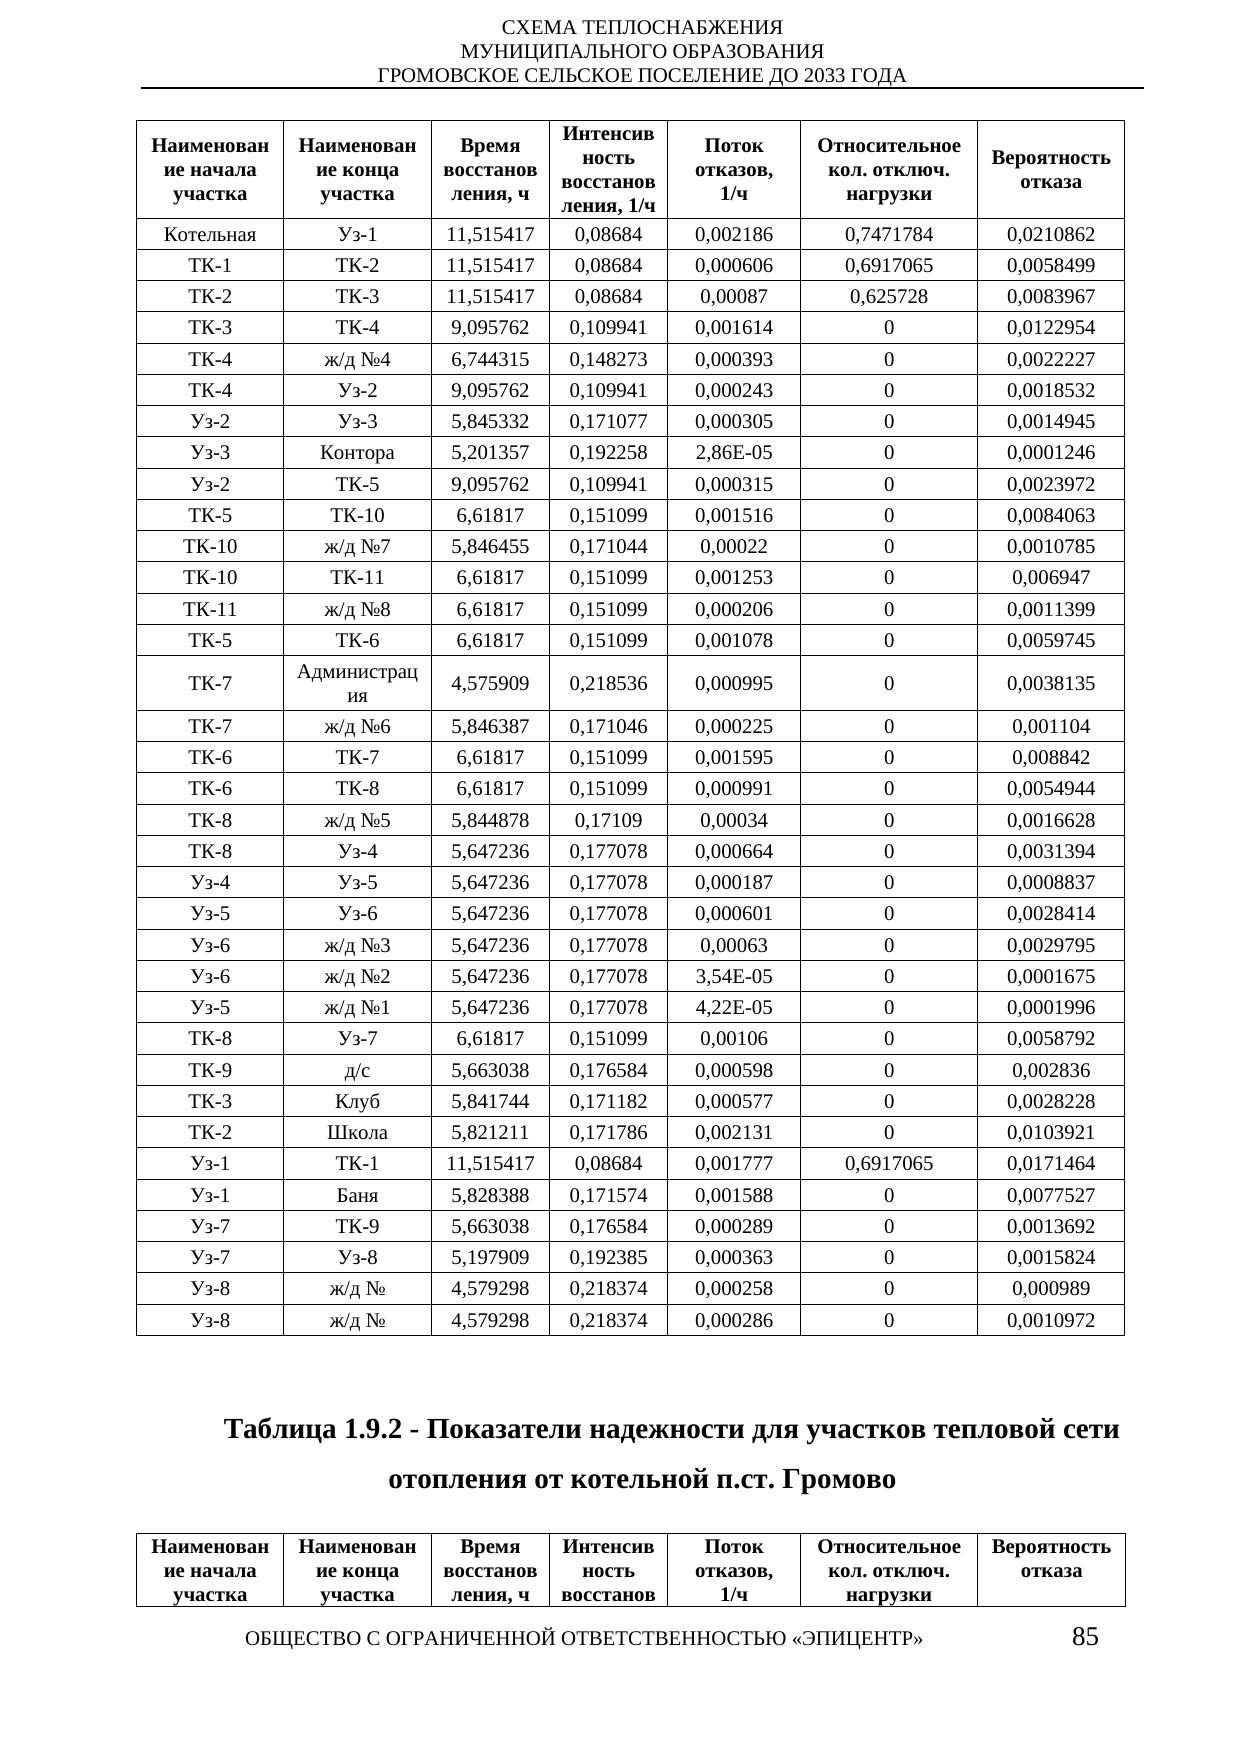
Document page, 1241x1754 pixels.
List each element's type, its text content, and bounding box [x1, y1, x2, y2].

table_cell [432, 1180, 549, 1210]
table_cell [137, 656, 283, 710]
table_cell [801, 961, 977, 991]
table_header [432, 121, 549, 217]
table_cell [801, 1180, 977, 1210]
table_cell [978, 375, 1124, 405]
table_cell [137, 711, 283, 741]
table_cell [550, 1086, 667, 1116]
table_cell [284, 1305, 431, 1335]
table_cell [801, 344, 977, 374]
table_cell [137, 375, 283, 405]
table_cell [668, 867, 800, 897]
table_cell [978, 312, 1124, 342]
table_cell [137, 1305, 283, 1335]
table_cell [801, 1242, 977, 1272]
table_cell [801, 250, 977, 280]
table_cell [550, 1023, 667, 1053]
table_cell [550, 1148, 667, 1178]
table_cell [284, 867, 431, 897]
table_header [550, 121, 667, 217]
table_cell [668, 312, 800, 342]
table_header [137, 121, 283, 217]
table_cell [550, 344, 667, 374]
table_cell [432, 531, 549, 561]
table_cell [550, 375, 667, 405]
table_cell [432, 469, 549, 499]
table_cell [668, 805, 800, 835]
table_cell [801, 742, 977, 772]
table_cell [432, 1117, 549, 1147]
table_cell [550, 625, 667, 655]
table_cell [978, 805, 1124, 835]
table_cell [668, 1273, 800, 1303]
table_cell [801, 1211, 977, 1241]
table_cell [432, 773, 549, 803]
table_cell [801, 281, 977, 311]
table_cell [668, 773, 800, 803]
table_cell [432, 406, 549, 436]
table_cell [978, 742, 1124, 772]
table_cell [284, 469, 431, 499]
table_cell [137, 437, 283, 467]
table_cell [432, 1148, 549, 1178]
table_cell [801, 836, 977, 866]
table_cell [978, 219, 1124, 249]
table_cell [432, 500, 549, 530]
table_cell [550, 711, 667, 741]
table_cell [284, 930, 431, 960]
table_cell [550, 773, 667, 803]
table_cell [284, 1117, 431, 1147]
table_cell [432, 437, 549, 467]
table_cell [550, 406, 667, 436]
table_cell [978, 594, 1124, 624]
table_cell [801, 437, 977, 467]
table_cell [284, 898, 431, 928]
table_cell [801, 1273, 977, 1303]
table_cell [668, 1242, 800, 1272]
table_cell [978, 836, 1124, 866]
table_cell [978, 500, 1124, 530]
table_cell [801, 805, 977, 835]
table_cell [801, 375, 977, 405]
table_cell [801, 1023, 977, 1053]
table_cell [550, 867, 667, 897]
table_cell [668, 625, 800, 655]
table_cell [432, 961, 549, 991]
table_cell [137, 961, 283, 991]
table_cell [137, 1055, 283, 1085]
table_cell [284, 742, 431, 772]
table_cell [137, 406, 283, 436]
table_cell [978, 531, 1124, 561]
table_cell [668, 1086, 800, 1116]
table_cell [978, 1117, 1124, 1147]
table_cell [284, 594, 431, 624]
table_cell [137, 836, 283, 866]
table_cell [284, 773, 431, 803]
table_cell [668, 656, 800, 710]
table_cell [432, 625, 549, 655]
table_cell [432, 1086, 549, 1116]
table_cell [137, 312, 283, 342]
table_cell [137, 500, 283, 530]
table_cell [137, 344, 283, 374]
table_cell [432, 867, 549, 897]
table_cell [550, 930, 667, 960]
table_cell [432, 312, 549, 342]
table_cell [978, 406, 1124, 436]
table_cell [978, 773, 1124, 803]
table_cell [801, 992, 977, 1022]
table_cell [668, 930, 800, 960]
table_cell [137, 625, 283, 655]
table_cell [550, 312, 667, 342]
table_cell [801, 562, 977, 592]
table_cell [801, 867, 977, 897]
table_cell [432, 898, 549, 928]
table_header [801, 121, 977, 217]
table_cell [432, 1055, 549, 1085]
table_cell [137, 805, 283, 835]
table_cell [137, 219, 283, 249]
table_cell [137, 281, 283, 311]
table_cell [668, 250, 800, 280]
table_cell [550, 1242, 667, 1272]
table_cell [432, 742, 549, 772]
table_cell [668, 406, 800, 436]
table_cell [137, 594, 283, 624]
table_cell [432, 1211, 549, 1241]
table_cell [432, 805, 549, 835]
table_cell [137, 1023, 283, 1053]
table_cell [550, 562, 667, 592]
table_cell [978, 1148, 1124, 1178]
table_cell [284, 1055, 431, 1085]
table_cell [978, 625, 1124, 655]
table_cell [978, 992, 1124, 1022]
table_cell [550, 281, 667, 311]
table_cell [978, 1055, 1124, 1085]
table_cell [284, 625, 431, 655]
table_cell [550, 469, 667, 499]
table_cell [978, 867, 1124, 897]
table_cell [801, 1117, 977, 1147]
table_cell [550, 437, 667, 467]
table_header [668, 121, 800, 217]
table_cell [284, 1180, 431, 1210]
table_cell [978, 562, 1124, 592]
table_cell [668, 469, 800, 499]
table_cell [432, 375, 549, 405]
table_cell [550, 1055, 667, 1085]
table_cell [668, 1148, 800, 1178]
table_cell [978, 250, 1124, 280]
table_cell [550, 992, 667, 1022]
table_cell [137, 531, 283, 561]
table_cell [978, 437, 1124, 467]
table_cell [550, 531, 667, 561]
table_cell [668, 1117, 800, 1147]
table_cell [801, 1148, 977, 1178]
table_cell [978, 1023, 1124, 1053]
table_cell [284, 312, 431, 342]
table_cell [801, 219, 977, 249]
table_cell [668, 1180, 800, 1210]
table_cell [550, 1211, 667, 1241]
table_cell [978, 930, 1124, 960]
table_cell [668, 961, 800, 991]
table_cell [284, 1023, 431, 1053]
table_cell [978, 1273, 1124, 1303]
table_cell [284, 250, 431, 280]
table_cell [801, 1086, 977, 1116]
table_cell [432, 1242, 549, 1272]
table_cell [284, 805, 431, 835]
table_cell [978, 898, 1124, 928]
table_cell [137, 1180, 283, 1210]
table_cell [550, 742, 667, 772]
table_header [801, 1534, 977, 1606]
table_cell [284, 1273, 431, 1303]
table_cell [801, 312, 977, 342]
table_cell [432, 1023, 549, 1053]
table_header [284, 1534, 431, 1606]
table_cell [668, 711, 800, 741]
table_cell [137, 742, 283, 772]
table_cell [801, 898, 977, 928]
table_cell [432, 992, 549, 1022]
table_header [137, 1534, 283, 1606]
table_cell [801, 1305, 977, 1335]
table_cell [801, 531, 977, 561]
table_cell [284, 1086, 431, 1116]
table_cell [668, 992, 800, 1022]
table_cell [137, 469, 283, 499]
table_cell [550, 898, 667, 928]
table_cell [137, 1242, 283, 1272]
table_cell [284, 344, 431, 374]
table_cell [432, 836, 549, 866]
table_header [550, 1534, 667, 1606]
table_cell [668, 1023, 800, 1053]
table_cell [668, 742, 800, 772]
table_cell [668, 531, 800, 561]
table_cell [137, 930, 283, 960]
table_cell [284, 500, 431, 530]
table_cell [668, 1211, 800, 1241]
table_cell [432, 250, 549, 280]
text Таблица 1.9.2 - Показатели надежности для участков тепловой сети отопления от котельной п.ст. Громово [148, 1411, 1137, 1495]
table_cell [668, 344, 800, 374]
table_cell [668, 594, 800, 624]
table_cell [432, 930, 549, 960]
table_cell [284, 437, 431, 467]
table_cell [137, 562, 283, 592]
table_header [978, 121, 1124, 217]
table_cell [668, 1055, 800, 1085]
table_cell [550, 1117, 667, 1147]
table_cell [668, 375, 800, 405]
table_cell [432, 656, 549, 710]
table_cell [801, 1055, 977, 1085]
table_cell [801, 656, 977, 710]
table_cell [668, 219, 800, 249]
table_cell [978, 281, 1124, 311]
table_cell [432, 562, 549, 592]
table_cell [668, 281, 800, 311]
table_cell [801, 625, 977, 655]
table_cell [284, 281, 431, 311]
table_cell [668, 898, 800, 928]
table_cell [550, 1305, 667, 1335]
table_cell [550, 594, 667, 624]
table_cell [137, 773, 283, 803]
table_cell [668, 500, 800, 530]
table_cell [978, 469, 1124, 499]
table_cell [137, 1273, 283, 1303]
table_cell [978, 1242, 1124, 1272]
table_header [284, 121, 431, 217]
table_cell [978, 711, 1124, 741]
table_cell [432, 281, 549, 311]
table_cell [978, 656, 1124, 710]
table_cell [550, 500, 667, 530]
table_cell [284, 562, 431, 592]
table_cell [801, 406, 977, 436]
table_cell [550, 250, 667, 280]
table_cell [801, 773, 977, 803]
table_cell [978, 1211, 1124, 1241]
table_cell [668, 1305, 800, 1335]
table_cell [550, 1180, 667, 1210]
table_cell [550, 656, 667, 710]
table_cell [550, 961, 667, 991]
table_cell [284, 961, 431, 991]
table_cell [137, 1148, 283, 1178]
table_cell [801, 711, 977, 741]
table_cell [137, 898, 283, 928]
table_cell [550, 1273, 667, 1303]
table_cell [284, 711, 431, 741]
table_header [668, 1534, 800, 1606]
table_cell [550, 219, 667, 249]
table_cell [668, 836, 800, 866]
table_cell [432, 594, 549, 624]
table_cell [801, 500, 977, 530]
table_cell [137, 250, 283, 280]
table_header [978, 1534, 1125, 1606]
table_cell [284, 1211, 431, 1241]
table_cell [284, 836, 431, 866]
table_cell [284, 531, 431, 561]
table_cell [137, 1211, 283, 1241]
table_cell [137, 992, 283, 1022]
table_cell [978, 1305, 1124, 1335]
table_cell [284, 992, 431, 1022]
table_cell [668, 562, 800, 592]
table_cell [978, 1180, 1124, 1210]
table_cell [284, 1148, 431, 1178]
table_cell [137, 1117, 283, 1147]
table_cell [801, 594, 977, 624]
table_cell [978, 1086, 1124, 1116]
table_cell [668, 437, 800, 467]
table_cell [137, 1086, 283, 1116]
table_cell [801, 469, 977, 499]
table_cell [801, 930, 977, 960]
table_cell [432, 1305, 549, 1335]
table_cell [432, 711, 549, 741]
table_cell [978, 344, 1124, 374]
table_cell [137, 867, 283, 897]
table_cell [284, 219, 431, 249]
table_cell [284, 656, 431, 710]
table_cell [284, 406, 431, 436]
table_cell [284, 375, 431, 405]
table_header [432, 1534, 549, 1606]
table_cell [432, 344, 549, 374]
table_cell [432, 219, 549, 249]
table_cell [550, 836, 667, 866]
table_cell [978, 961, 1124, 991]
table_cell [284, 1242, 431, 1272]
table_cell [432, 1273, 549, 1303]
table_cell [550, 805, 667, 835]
